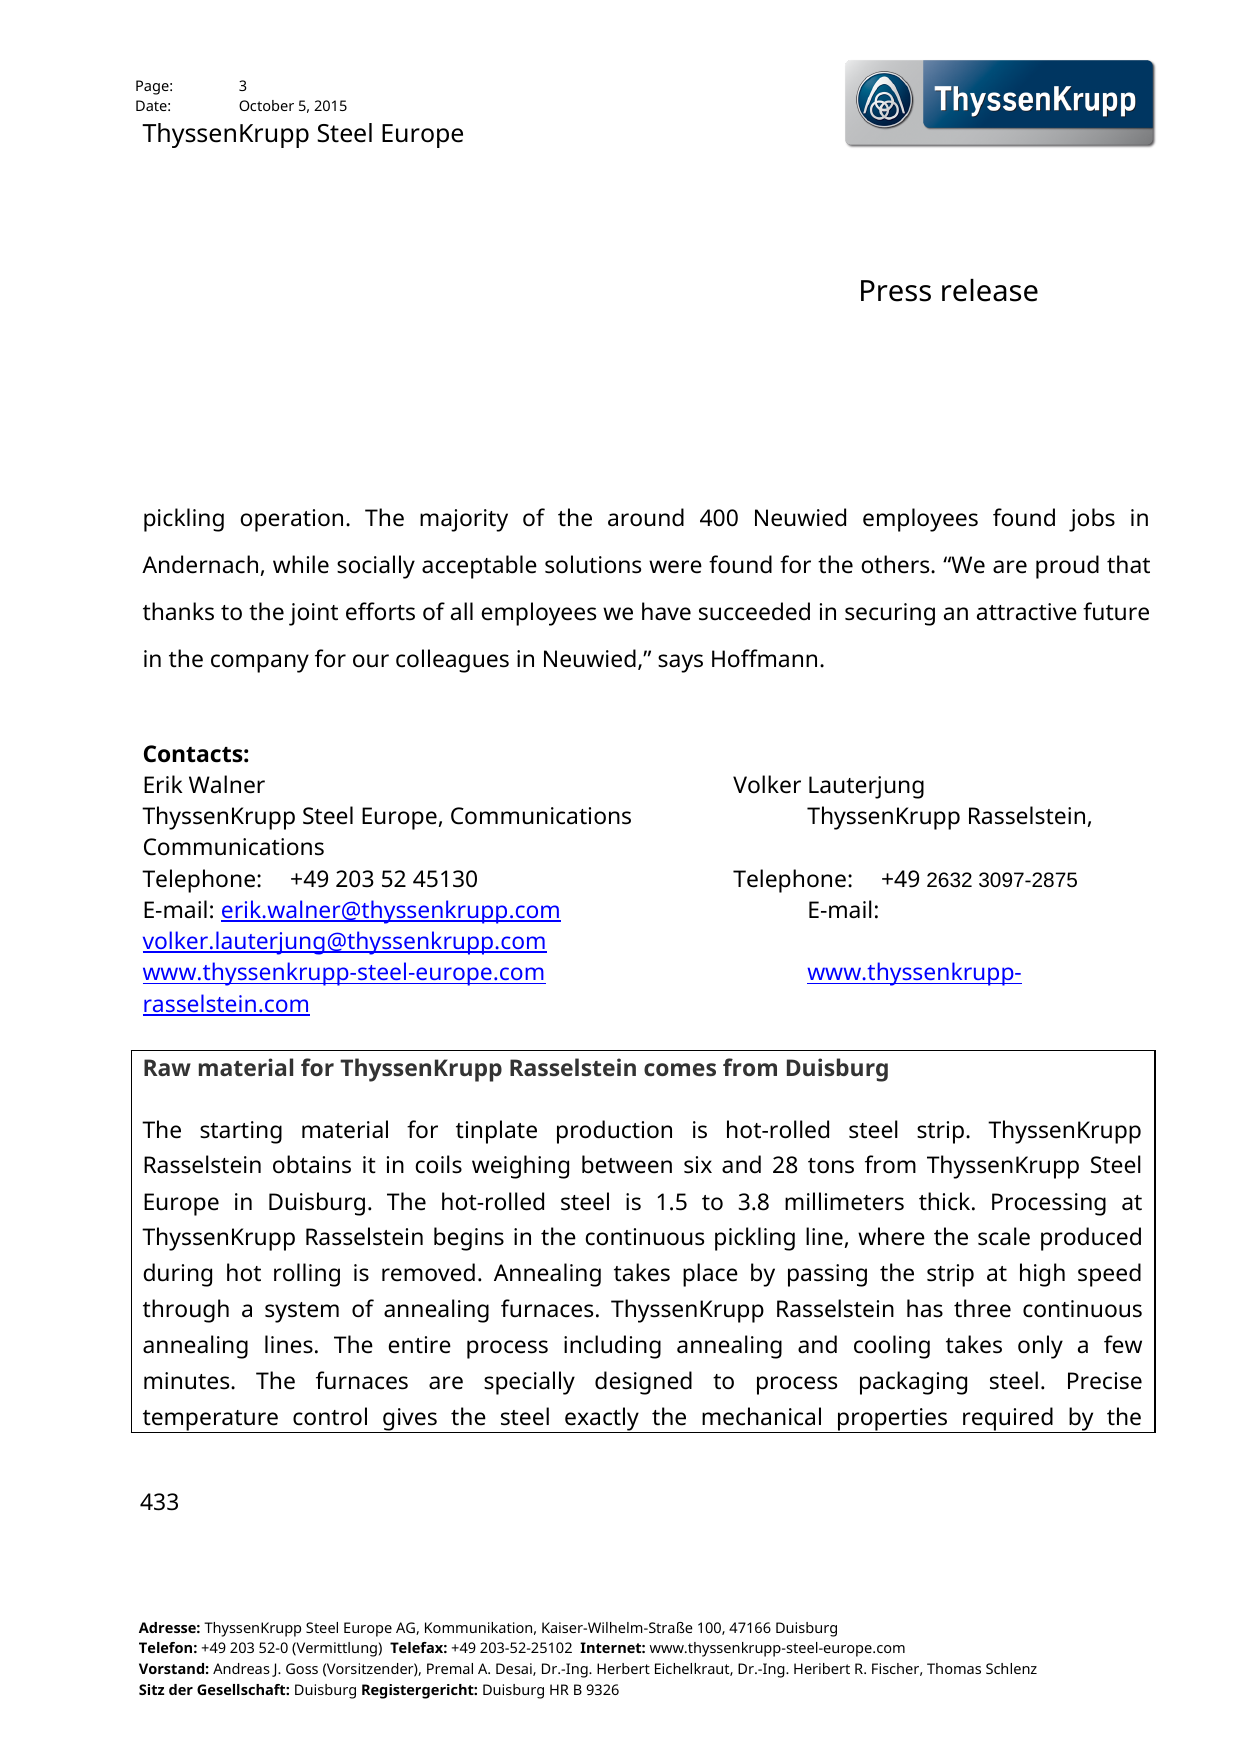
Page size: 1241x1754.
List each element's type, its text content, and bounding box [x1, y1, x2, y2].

text www.thyssenkrupp-steel-europe.com www.thyssenkrupp-rasselstein.com [142, 956, 1160, 1019]
text ThyssenKrupp Steel Europe, Communications ThyssenKrupp Rasselstein, Communications [142, 800, 1152, 862]
text Erik Walner Volker Lauterjung [142, 769, 1160, 800]
text Contacts: [142, 739, 1160, 769]
picture [843, 59, 1158, 150]
text E-mail: erik.walner@thyssenkrupp.com E-mail: volker.lauterjung@thyssenkrupp.com [142, 894, 1160, 956]
text Telephone: +49 203 52 45130 Telephone: +49 2632 3097-2875 [142, 862, 1152, 894]
